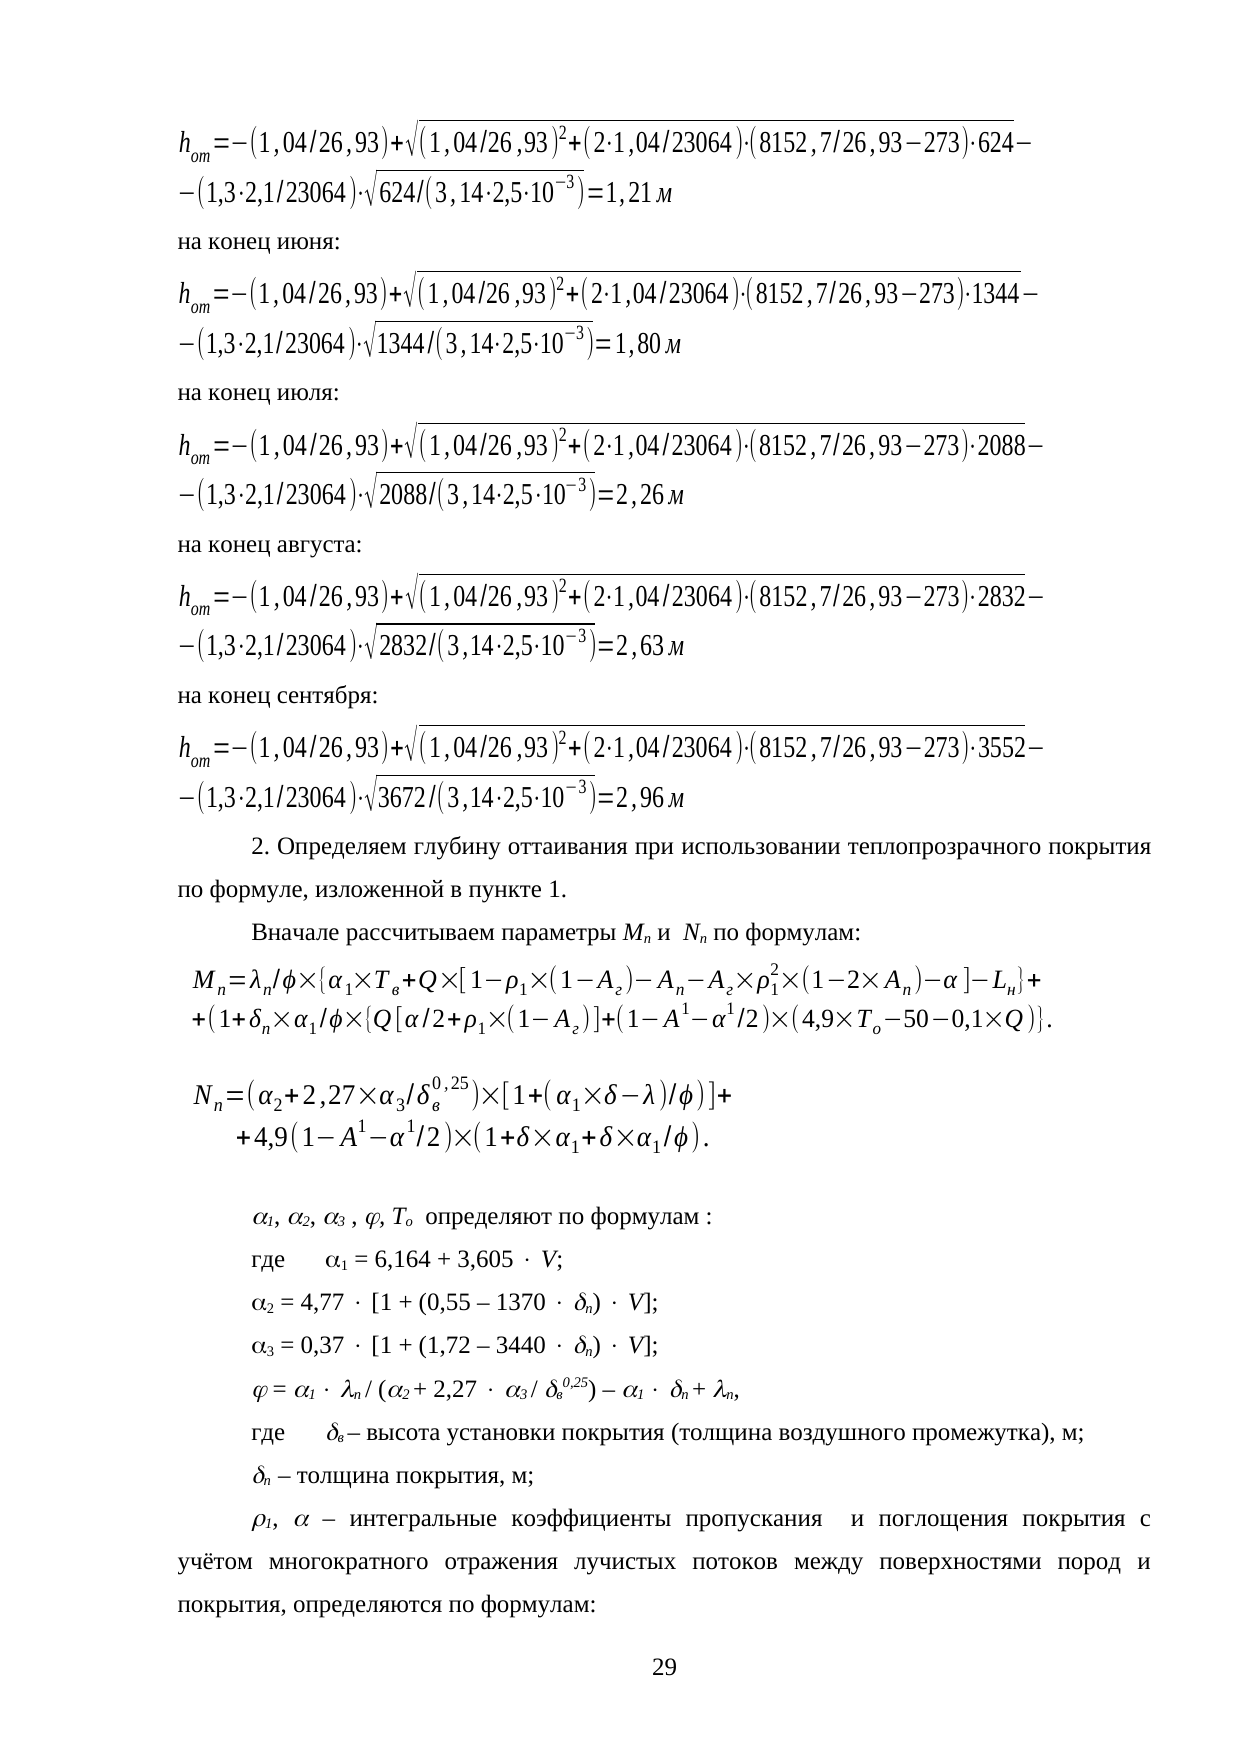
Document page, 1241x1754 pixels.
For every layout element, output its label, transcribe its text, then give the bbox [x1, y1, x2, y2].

text на конец сентября: [177, 680, 1152, 709]
text где 1 = 6,164 + 3,605 V; [177, 1244, 1152, 1273]
text 3 = 0,37 [1 + (1,72 – 3440 п) V]; [177, 1331, 1152, 1359]
text 1, – интегральные коэффициенты пропускания и поглощения покрытия с учётом многократного отражения лучистых потоков между поверхностями пород и покрытия, определяются по формулам: [177, 1503, 1152, 1618]
text 2. Определяем глубину оттаивания при использовании теплопрозрачного покрытия по формуле, изложенной в пункте 1. [177, 831, 1152, 903]
text на конец августа: [177, 529, 1152, 557]
text на конец июня: [177, 226, 1152, 255]
text Вначале рассчитываем параметры Mп и Nп по формулам: [177, 917, 1152, 946]
text п – толщина покрытия, м; [177, 1460, 1152, 1489]
text = 1 п / (2 + 2,27 3 / в0,25) – 1 п + п, [177, 1374, 1152, 1402]
text где в – высота установки покрытия (толщина воздушного промежутка), м; [177, 1417, 1152, 1446]
text 2 = 4,77 [1 + (0,55 – 1370 п) V]; [177, 1287, 1152, 1316]
text на конец июля: [177, 377, 1152, 406]
text 1, 2, 3 , , То определяют по формулам : [177, 1201, 1152, 1230]
